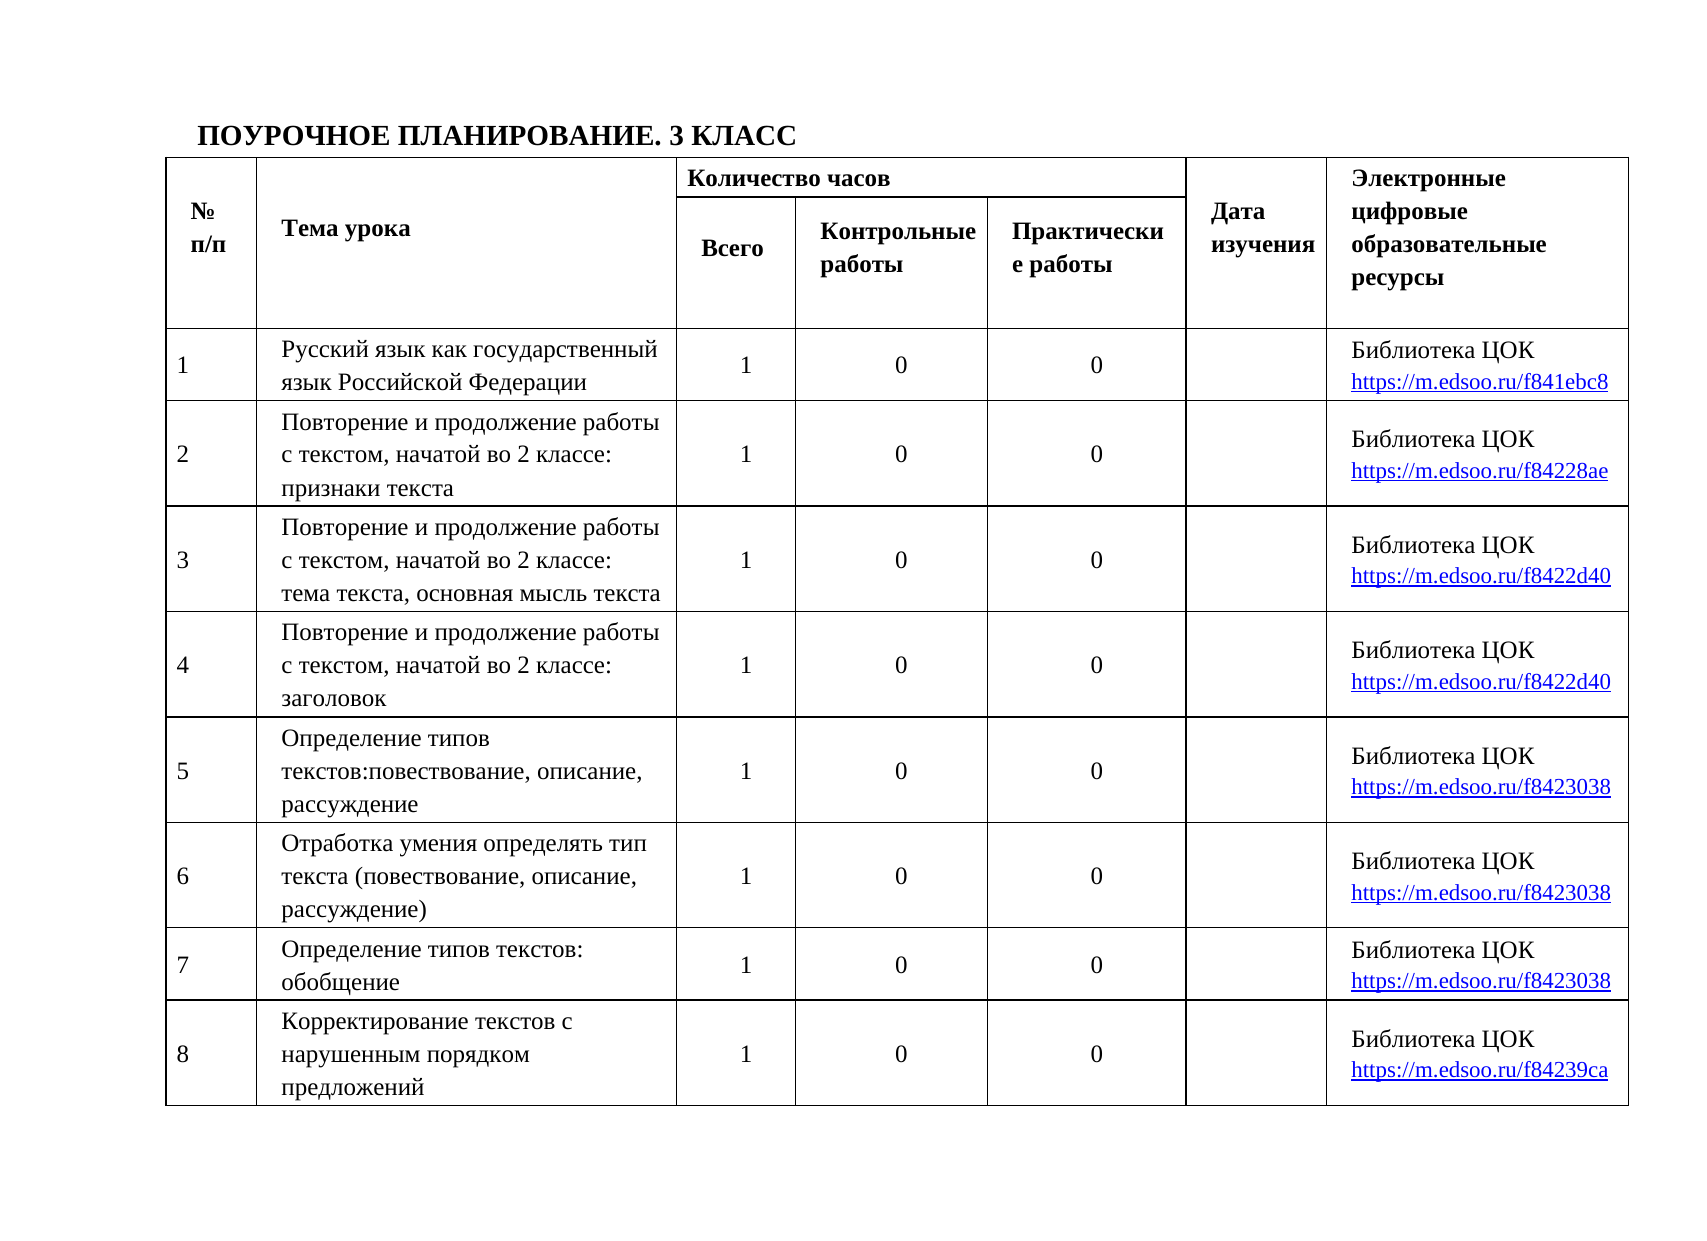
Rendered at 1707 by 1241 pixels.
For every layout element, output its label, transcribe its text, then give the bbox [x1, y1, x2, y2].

table_cell 0 [796, 718, 987, 821]
table_cell 0 [796, 507, 987, 611]
table_cell Библиотека ЦОК https://m.edsoo.ru/f8423038 [1327, 823, 1628, 927]
table_cell [1187, 329, 1326, 400]
table_header Электронные цифровые образовательные ресурсы [1327, 158, 1628, 327]
table_header Дата изучения [1187, 158, 1326, 327]
table_cell 0 [988, 329, 1185, 400]
table_cell [1187, 1001, 1326, 1105]
table_cell 1 [677, 329, 795, 400]
table_cell Определение типов текстов: обобщение [257, 928, 676, 999]
table_cell Библиотека ЦОК https://m.edsoo.ru/f8422d40 [1327, 507, 1628, 611]
table_header Количество часов [677, 158, 1185, 196]
table_cell Практические работы [988, 198, 1185, 327]
table_cell 0 [988, 823, 1185, 927]
table_header № п/п [167, 158, 256, 327]
table_cell Повторение и продолжение работы с текстом, начатой во 2 классе: заголовок [257, 612, 676, 716]
table_cell 1 [167, 329, 256, 400]
table_cell Библиотека ЦОК https://m.edsoo.ru/f8423038 [1327, 928, 1628, 999]
table_cell Библиотека ЦОК https://m.edsoo.ru/f8422d40 [1327, 612, 1628, 716]
table_cell 6 [167, 823, 256, 927]
table_cell 1 [677, 928, 795, 999]
table_cell 0 [796, 823, 987, 927]
table_cell 0 [988, 718, 1185, 821]
table_cell 4 [167, 612, 256, 716]
table_cell Всего [677, 198, 795, 327]
table_cell 0 [988, 507, 1185, 611]
table_cell [1187, 401, 1326, 505]
table_cell Русский язык как государственный язык Российской Федерации [257, 329, 676, 400]
table_cell Контрольные работы [796, 198, 987, 327]
table_cell 3 [167, 507, 256, 611]
table_cell Отработка умения определять тип текста (повествование, описание, рассуждение) [257, 823, 676, 927]
table_cell 1 [677, 612, 795, 716]
table_cell 1 [677, 401, 795, 505]
table_cell Библиотека ЦОК https://m.edsoo.ru/f84228ae [1327, 401, 1628, 505]
table_cell 0 [988, 401, 1185, 505]
table_cell 7 [167, 928, 256, 999]
table_cell 0 [796, 329, 987, 400]
text ПОУРОЧНОЕ ПЛАНИРОВАНИЕ. 3 КЛАСС [190, 118, 1618, 152]
table_cell 0 [796, 928, 987, 999]
table_cell 0 [988, 928, 1185, 999]
table_cell [1187, 507, 1326, 611]
table_cell 1 [677, 718, 795, 821]
table_cell Повторение и продолжение работы с текстом, начатой во 2 классе: тема текста, основная мысль текста [257, 507, 676, 611]
table_cell Библиотека ЦОК https://m.edsoo.ru/f8423038 [1327, 718, 1628, 821]
table_cell 0 [796, 612, 987, 716]
table_cell Повторение и продолжение работы с текстом, начатой во 2 классе: признаки текста [257, 401, 676, 505]
table_cell [1187, 718, 1326, 821]
table_cell 0 [796, 1001, 987, 1105]
table_cell Библиотека ЦОК https://m.edsoo.ru/f841ebc8 [1327, 329, 1628, 400]
table_cell 0 [796, 401, 987, 505]
table_cell 1 [677, 507, 795, 611]
table_cell Определение типов текстов:повествование, описание, рассуждение [257, 718, 676, 821]
table_cell [1187, 928, 1326, 999]
table_cell 2 [167, 401, 256, 505]
table_cell [1187, 612, 1326, 716]
table_cell 1 [677, 823, 795, 927]
table_cell 8 [167, 1001, 256, 1105]
table_cell 5 [167, 718, 256, 821]
table_cell 0 [988, 1001, 1185, 1105]
table_cell Библиотека ЦОК https://m.edsoo.ru/f84239ca [1327, 1001, 1628, 1105]
table_header Тема урока [257, 158, 676, 327]
table_cell Корректирование текстов с нарушенным порядком предложений [257, 1001, 676, 1105]
table_cell [1187, 823, 1326, 927]
table_cell 1 [677, 1001, 795, 1105]
table_cell 0 [988, 612, 1185, 716]
